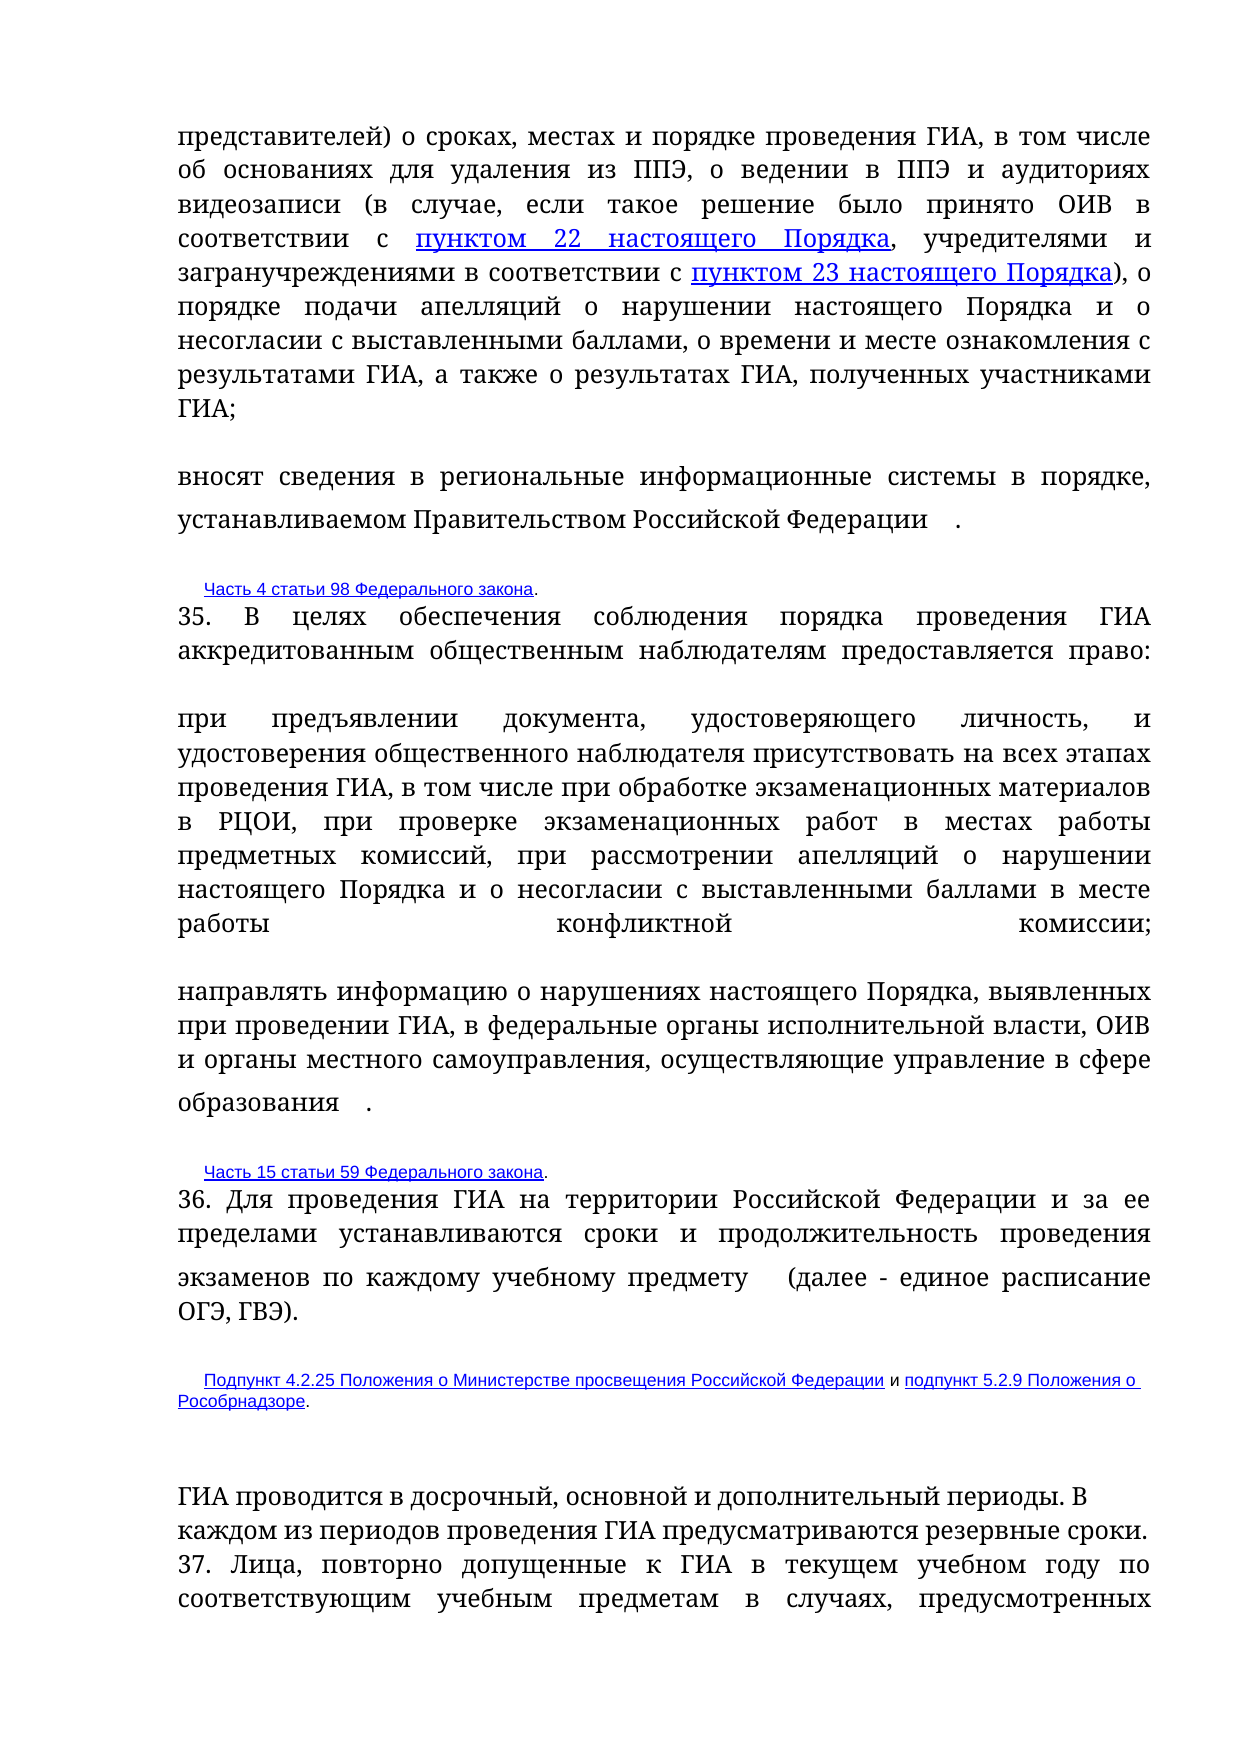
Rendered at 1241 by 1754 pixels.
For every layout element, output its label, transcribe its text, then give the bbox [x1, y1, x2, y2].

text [177, 118, 1152, 536]
text Часть 4 статьи 98 Федерального закона. [177, 559, 1152, 599]
text Часть 15 статьи 59 Федерального закона. [177, 1142, 1152, 1182]
text Подпункт 4.2.25 Положения о Министерстве просвещения Российской Федерации и подпункт 5.2.9 Положения о Рособрнадзоре. [177, 1351, 1152, 1411]
text 35. В целях обеспечения соблюдения порядка проведения ГИА аккредитованным общественным наблюдателям предоставляется право: при предъявлении документа, удостоверяющего личность, и удостоверения общественного наблюдателя присутствовать на всех этапах проведения ГИА, в том числе при обработке экзаменационных материалов в РЦОИ, при проверке экзаменационных работ в местах работы предметных комиссий, при рассмотрении апелляций о нарушении настоящего Порядка и о несогласии с выставленными баллами в месте работы конфликтной комиссии; направлять информацию о нарушениях настоящего Порядка, выявленных при проведении ГИА, в федеральные органы исполнительной власти, ОИВ и органы местного самоуправления, осуществляющие управление в сфере образования. [177, 599, 1152, 1119]
text 36. Для проведения ГИА на территории Российской Федерации и за ее пределами устанавливаются сроки и продолжительность проведения экзаменов по каждому учебному предмету (далее - единое расписание ОГЭ, ГВЭ). [177, 1182, 1152, 1327]
text ГИА проводится в досрочный, основной и дополнительный периоды. В каждом из периодов проведения ГИА предусматриваются резервные сроки. [177, 1411, 1152, 1547]
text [177, 1547, 1152, 1615]
